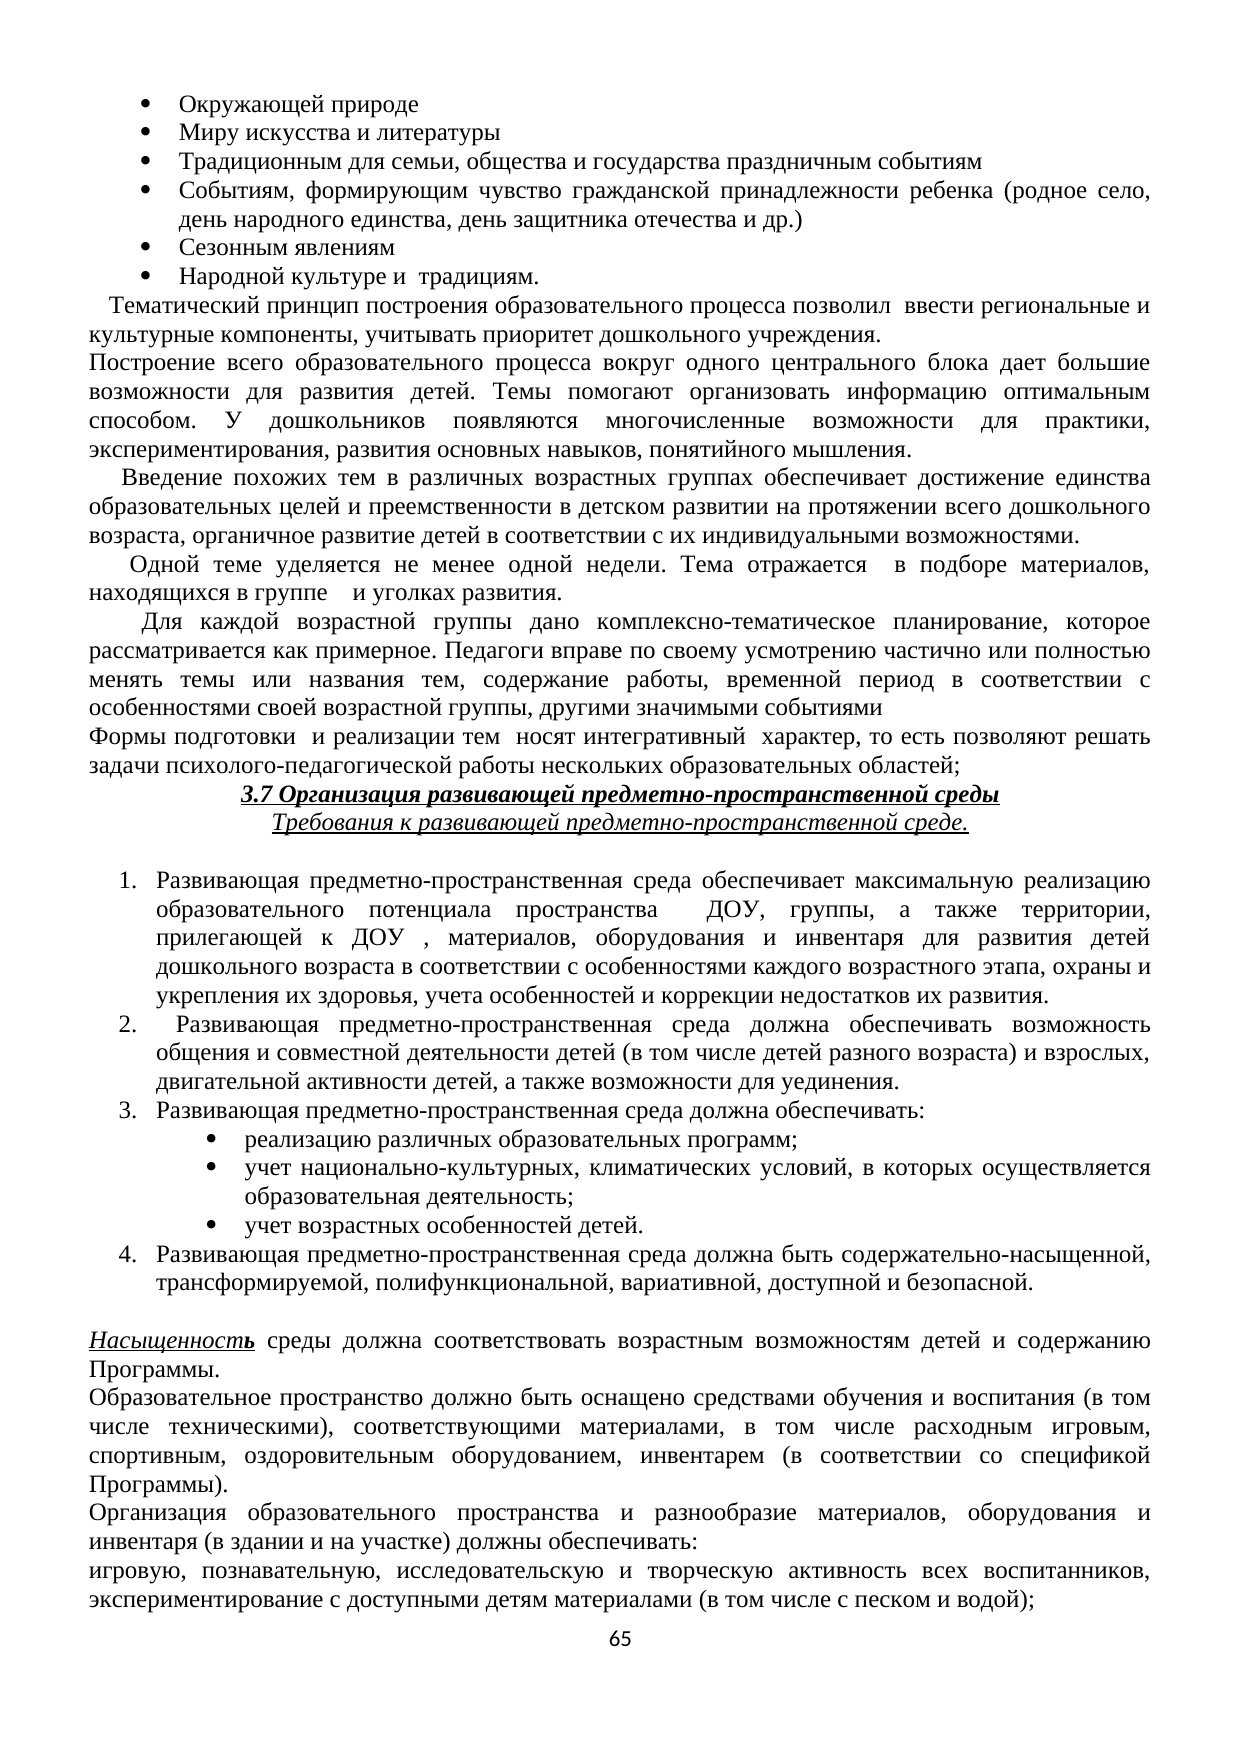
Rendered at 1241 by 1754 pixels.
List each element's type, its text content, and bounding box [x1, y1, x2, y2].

text Тематический принцип построения образовательного процесса позволил ввести региональные и культурные компоненты, учитывать приоритет дошкольного учреждения. [89, 290, 1152, 347]
list Развивающая предметно-пространственная среда должна быть содержательно-насыщенной, трансформируемой, полифункциональной, вариативной, доступной и безопасной. [118, 1239, 1152, 1296]
text Формы подготовки и реализации тем носят интегративный характер, то есть позволяют решать задачи психолого-педагогической работы нескольких образовательных областей; [89, 721, 1152, 779]
text 3.7 Организация развивающей предметно-пространственной среды [89, 779, 1152, 807]
list Сезонным явлениям [141, 232, 1152, 261]
text Организация образовательного пространства и разнообразие материалов, оборудования и инвентаря (в здании и на участке) должны обеспечивать: [89, 1497, 1152, 1555]
list Развивающая предметно-пространственная среда должна обеспечивать возможность общения и совместной деятельности детей (в том числе детей разного возраста) и взрослых, двигательной активности детей, а также возможности для уединения. [118, 1009, 1152, 1095]
text Насыщенность среды должна соответствовать возрастным возможностям детей и содержанию Программы. [89, 1325, 1152, 1382]
list учет возрастных особенностей детей. [207, 1210, 1152, 1239]
list Традиционным для семьи, общества и государства праздничным событиям [141, 146, 1152, 175]
text игровую, познавательную, исследовательскую и творческую активность всех воспитанников, экспериментирование с доступными детям материалами (в том числе с песком и водой); [89, 1555, 1152, 1612]
list Развивающая предметно-пространственная среда должна обеспечивать: [118, 1095, 1152, 1124]
text Для каждой возрастной группы дано комплексно-тематическое планирование, которое рассматривается как примерное. Педагоги вправе по своему усмотрению частично или полностью менять темы или названия тем, содержание работы, временной период в соответствии с особенностями своей возрастной группы, другими значимыми событиями [89, 606, 1152, 721]
list Народной культуре и традициям. [141, 261, 1152, 290]
text Требования к развивающей предметно-пространственной среде. [89, 807, 1152, 836]
text Построение всего образовательного процесса вокруг одного центрального блока дает большие возможности для развития детей. Темы помогают организовать информацию оптимальным способом. У дошкольников появляются многочисленные возможности для практики, экспериментирования, развития основных навыков, понятийного мышления. [89, 347, 1152, 462]
list учет национально-культурных, климатических условий, в которых осуществляется образовательная деятельность; [207, 1152, 1152, 1210]
text Введение похожих тем в различных возрастных группах обеспечивает достижение единства образовательных целей и преемственности в детском развитии на протяжении всего дошкольного возраста, органичное развитие детей в соответствии с их индивидуальными возможностями. [89, 462, 1152, 549]
list Миру искусства и литературы [141, 117, 1152, 146]
list Окружающей природе [141, 89, 1152, 117]
list реализацию различных образовательных программ; [207, 1124, 1152, 1152]
text Образовательное пространство должно быть оснащено средствами обучения и воспитания (в том числе техническими), соответствующими материалами, в том числе расходным игровым, спортивным, оздоровительным оборудованием, инвентарем (в соответствии со спецификой Программы). [89, 1382, 1152, 1497]
list Развивающая предметно-пространственная среда обеспечивает максимальную реализацию образовательного потенциала пространства ДОУ, группы, а также территории, прилегающей к ДОУ , материалов, оборудования и инвентаря для развития детей дошкольного возраста в соответствии с особенностями каждого возрастного этапа, охраны и укрепления их здоровья, учета особенностей и коррекции недостатков их развития. [118, 865, 1152, 1009]
text Одной теме уделяется не менее одной недели. Тема отражается в подборе материалов, находящихся в группе и уголках развития. [89, 549, 1152, 606]
list Событиям, формирующим чувство гражданской принадлежности ребенка (родное село, день народного единства, день защитника отечества и др.) [141, 175, 1152, 232]
